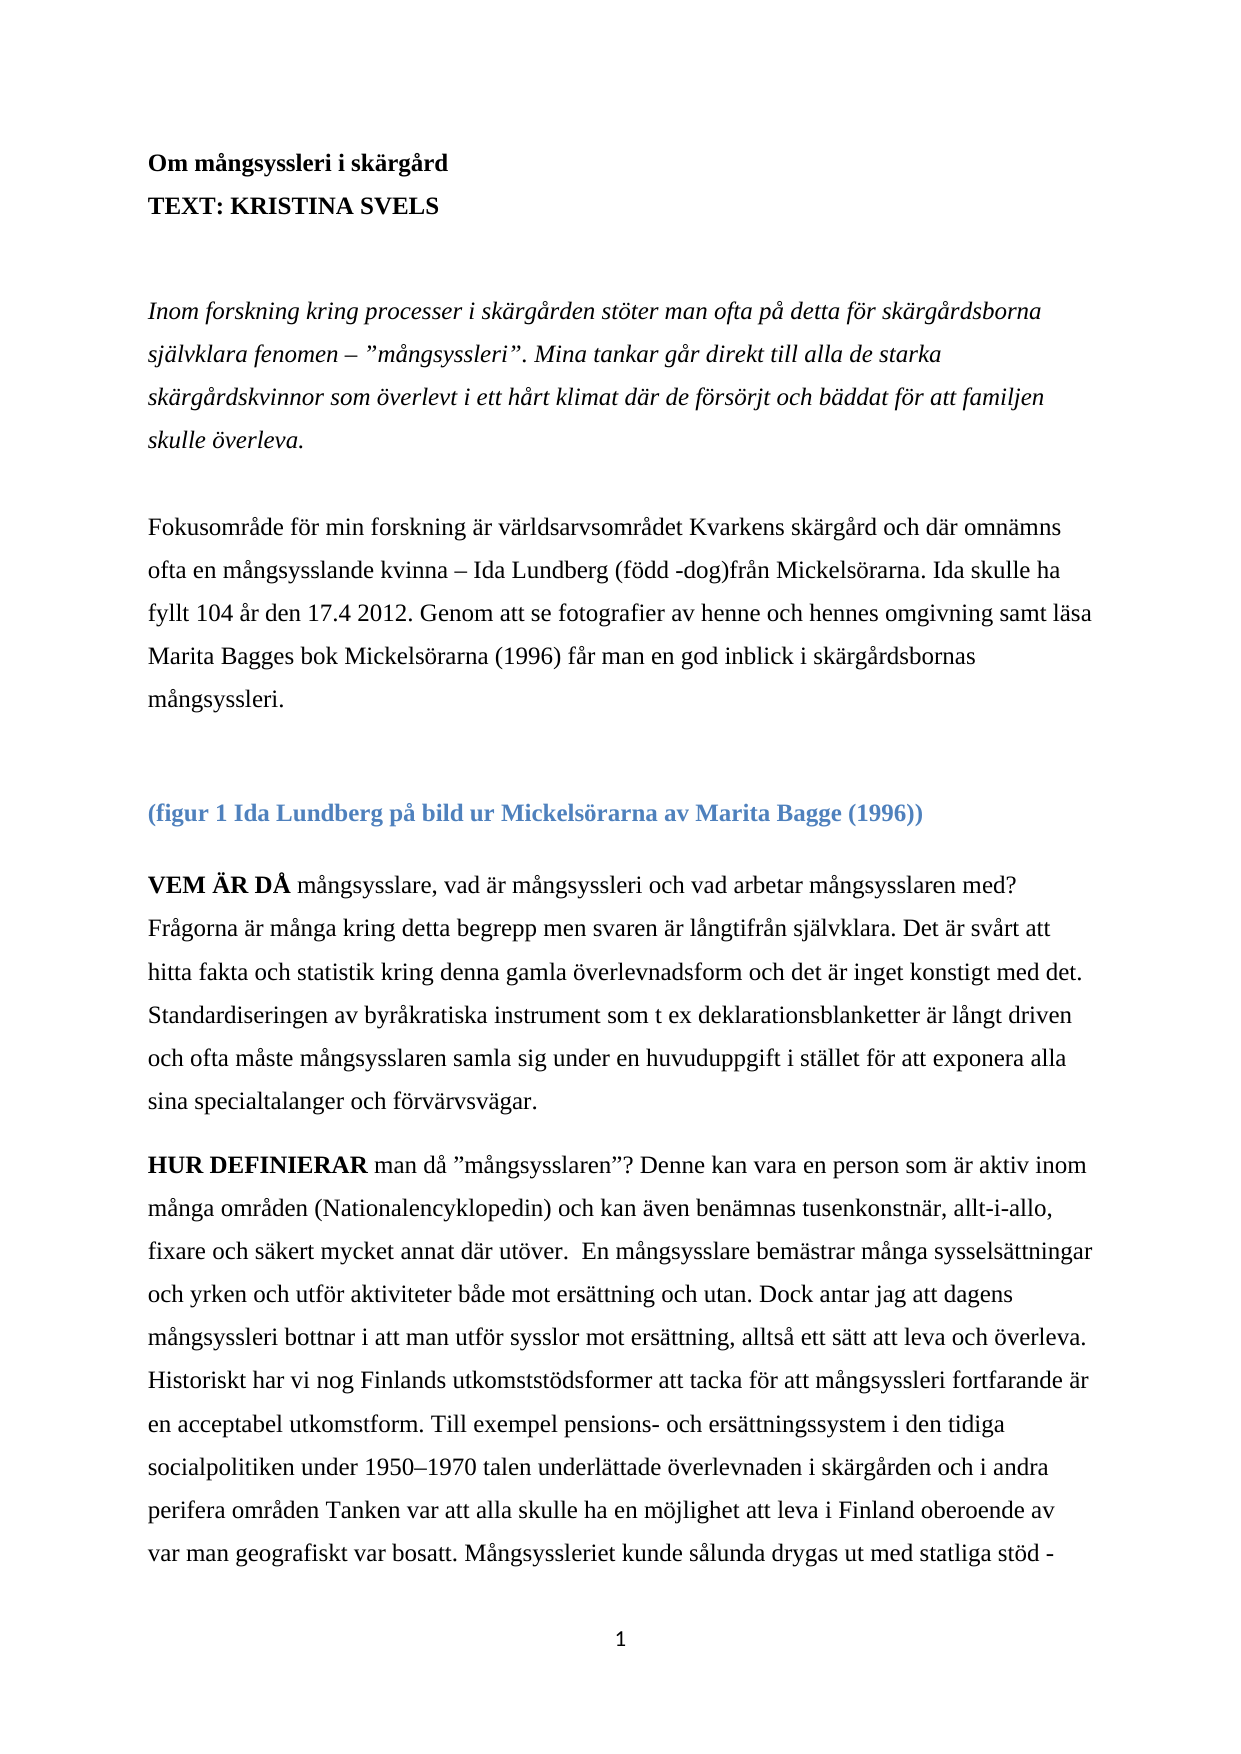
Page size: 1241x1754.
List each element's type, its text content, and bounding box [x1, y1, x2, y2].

text VEM ÄR DÅ mångsysslare, vad är mångsyssleri och vad arbetar mångsysslaren med? Frågorna är många kring detta begrepp men svaren är långtifrån självklara. Det är svårt att hitta fakta och statistik kring denna gamla överlevnadsform och det är inget konstigt med det. Standardiseringen av byråkratiska instrument som t ex deklarationsblanketter är långt driven och ofta måste mångsysslaren samla sig under en huvuduppgift i stället för att exponera alla sina specialtalanger och förvärvsvägar. [148, 870, 1093, 1115]
text Om mångsyssleri i skärgård TEXT: KRISTINA SVELS [148, 148, 1093, 261]
text (figur 1 Ida Lundberg på bild ur Mickelsörarna av Marita Bagge (1996)) [148, 798, 1093, 849]
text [148, 1150, 1093, 1567]
text Inom forskning kring processer i skärgården stöter man ofta på detta för skärgårdsborna självklara fenomen – ”mångsyssleri”. Mina tankar går direkt till alla de starka skärgårdskvinnor som överlevt i ett hårt klimat där de försörjt och bäddat för att familjen skulle överleva. Fokusområde för min forskning är världsarvsområdet Kvarkens skärgård och där omnämns ofta en mångsysslande kvinna – Ida Lundberg (född -dog)från Mickelsörarna. Ida skulle ha fyllt 104 år den 17.4 2012. Genom att se fotografier av henne och hennes omgivning samt läsa Marita Bagges bok Mickelsörarna (1996) får man en god inblick i skärgårdsbornas mångsyssleri. [148, 296, 1093, 713]
